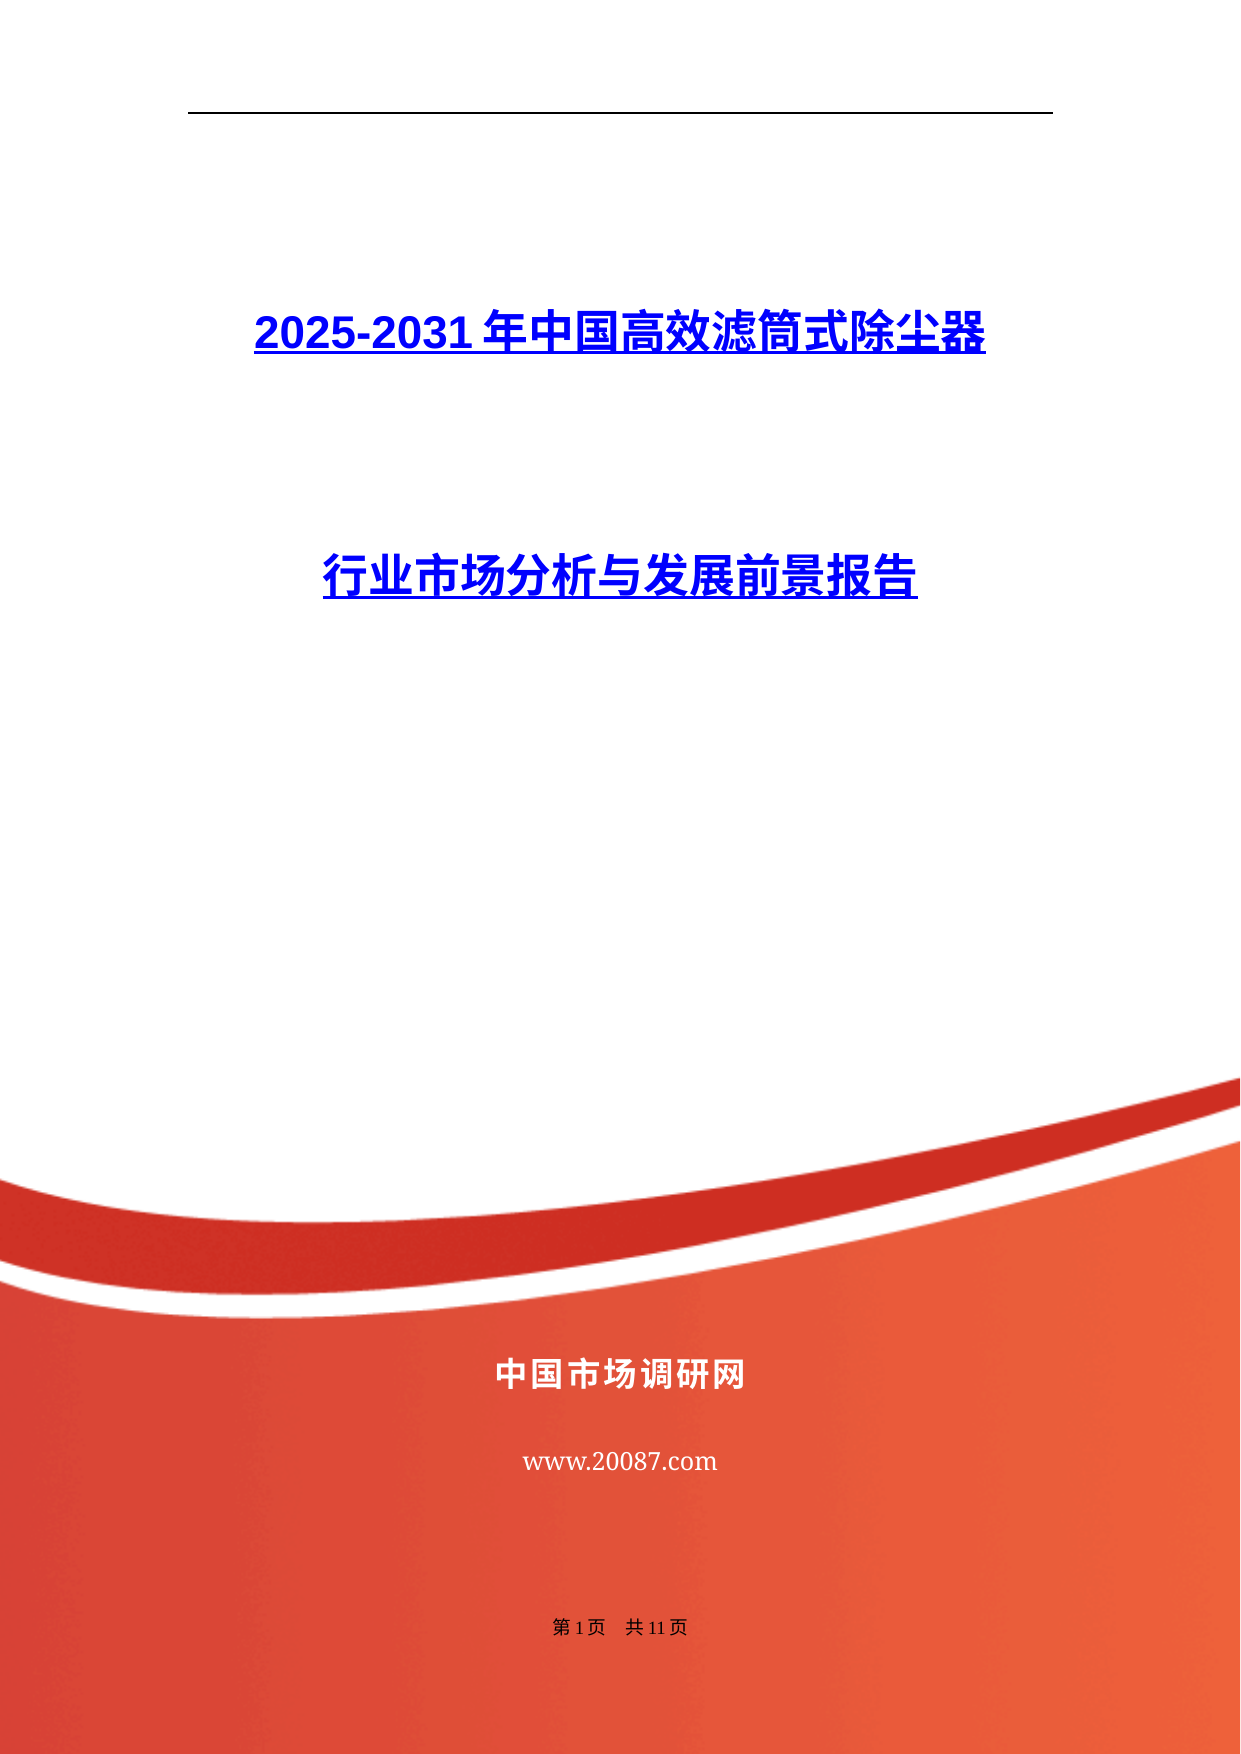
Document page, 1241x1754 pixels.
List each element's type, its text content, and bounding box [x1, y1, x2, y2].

picture [0, 1006, 1241, 1754]
text www.20087.com [187, 1428, 1053, 1493]
subtitle 中国市场调研网 [187, 1339, 1053, 1404]
table_header 2025-2031年中国高效滤筒式除尘器行业市场分析与发展前景报告 [188, 207, 1053, 773]
